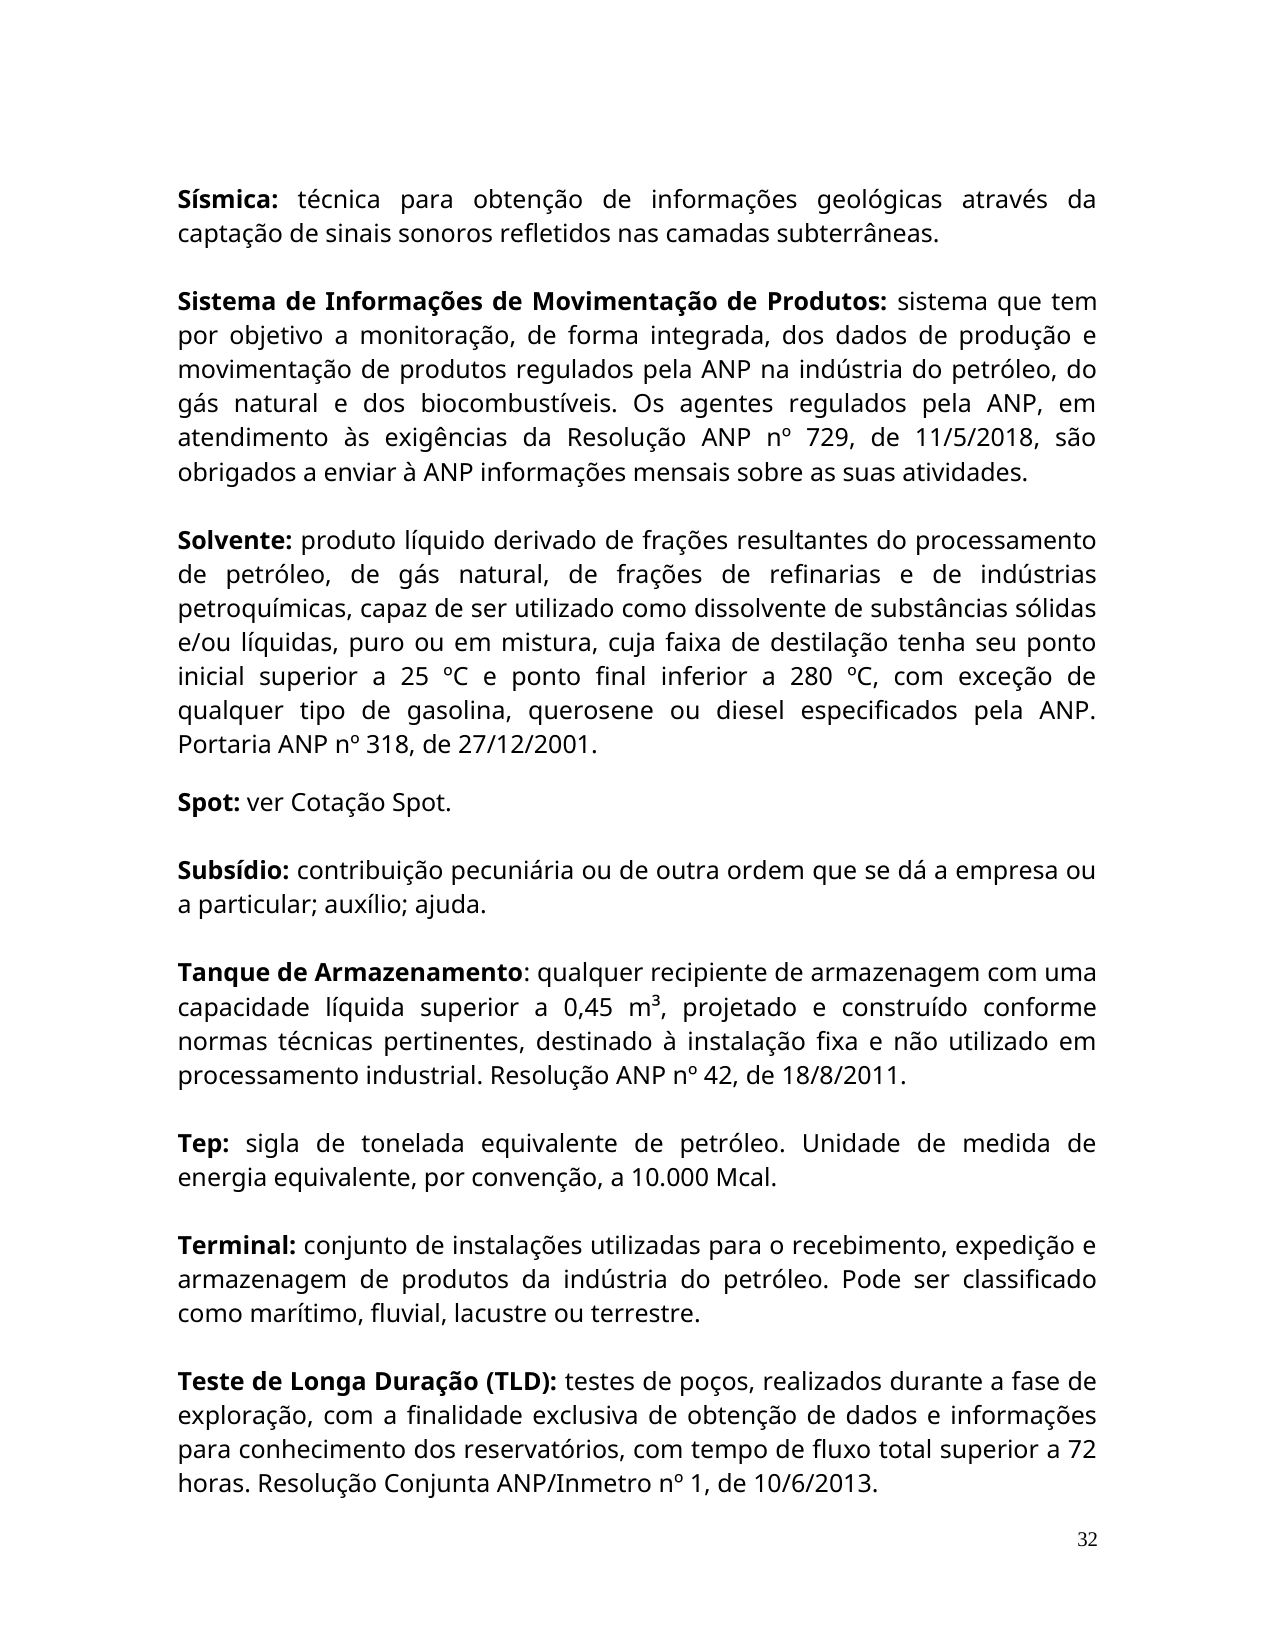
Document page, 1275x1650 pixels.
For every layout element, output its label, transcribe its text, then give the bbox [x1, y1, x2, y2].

subtitle Sistema de Informações de Movimentação de Produtos: sistema que tem por objetivo a monitoração, de forma integrada, dos dados de produção e movimentação de produtos regulados pela ANP na indústria do petróleo, do gás natural e dos biocombustíveis. Os agentes regulados pela ANP, em atendimento às exigências da Resolução ANP nº 729, de 11/5/2018, são obrigados a enviar à ANP informações mensais sobre as suas atividades. [177, 284, 1098, 488]
text Tep: sigla de tonelada equivalente de petróleo. Unidade de medida de energia equivalente, por convenção, a 10.000 Mcal. [177, 1125, 1098, 1193]
text Terminal: conjunto de instalações utilizadas para o recebimento, expedição e armazenagem de produtos da indústria do petróleo. Pode ser classificado como marítimo, fluvial, lacustre ou terrestre. [177, 1228, 1098, 1330]
text Teste de Longa Duração (TLD): testes de poços, realizados durante a fase de exploração, com a finalidade exclusiva de obtenção de dados e informações para conhecimento dos reservatórios, com tempo de fluxo total superior a 72 horas. Resolução Conjunta ANP/Inmetro nº 1, de 10/6/2013. [177, 1364, 1098, 1500]
text Subsídio: contribuição pecuniária ou de outra ordem que se dá a empresa ou a particular; auxílio; ajuda. [177, 853, 1098, 921]
subtitle Solvente: produto líquido derivado de frações resultantes do processamento de petróleo, de gás natural, de frações de refinarias e de indústrias petroquímicas, capaz de ser utilizado como dissolvente de substâncias sólidas e/ou líquidas, puro ou em mistura, cuja faixa de destilação tenha seu ponto inicial superior a 25 ºC e ponto final inferior a 280 ºC, com exceção de qualquer tipo de gasolina, querosene ou diesel especificados pela ANP. Portaria ANP nº 318, de 27/12/2001. [177, 522, 1098, 761]
text Tanque de Armazenamento: qualquer recipiente de armazenagem com uma capacidade líquida superior a 0,45 m³, projetado e construído conforme normas técnicas pertinentes, destinado à instalação fixa e não utilizado em processamento industrial. Resolução ANP nº 42, de 18/8/2011. [177, 955, 1098, 1091]
text Sísmica: técnica para obtenção de informações geológicas através da captação de sinais sonoros refletidos nas camadas subterrâneas. [177, 182, 1098, 250]
subtitle Spot: ver Cotação Spot. [177, 785, 1098, 819]
